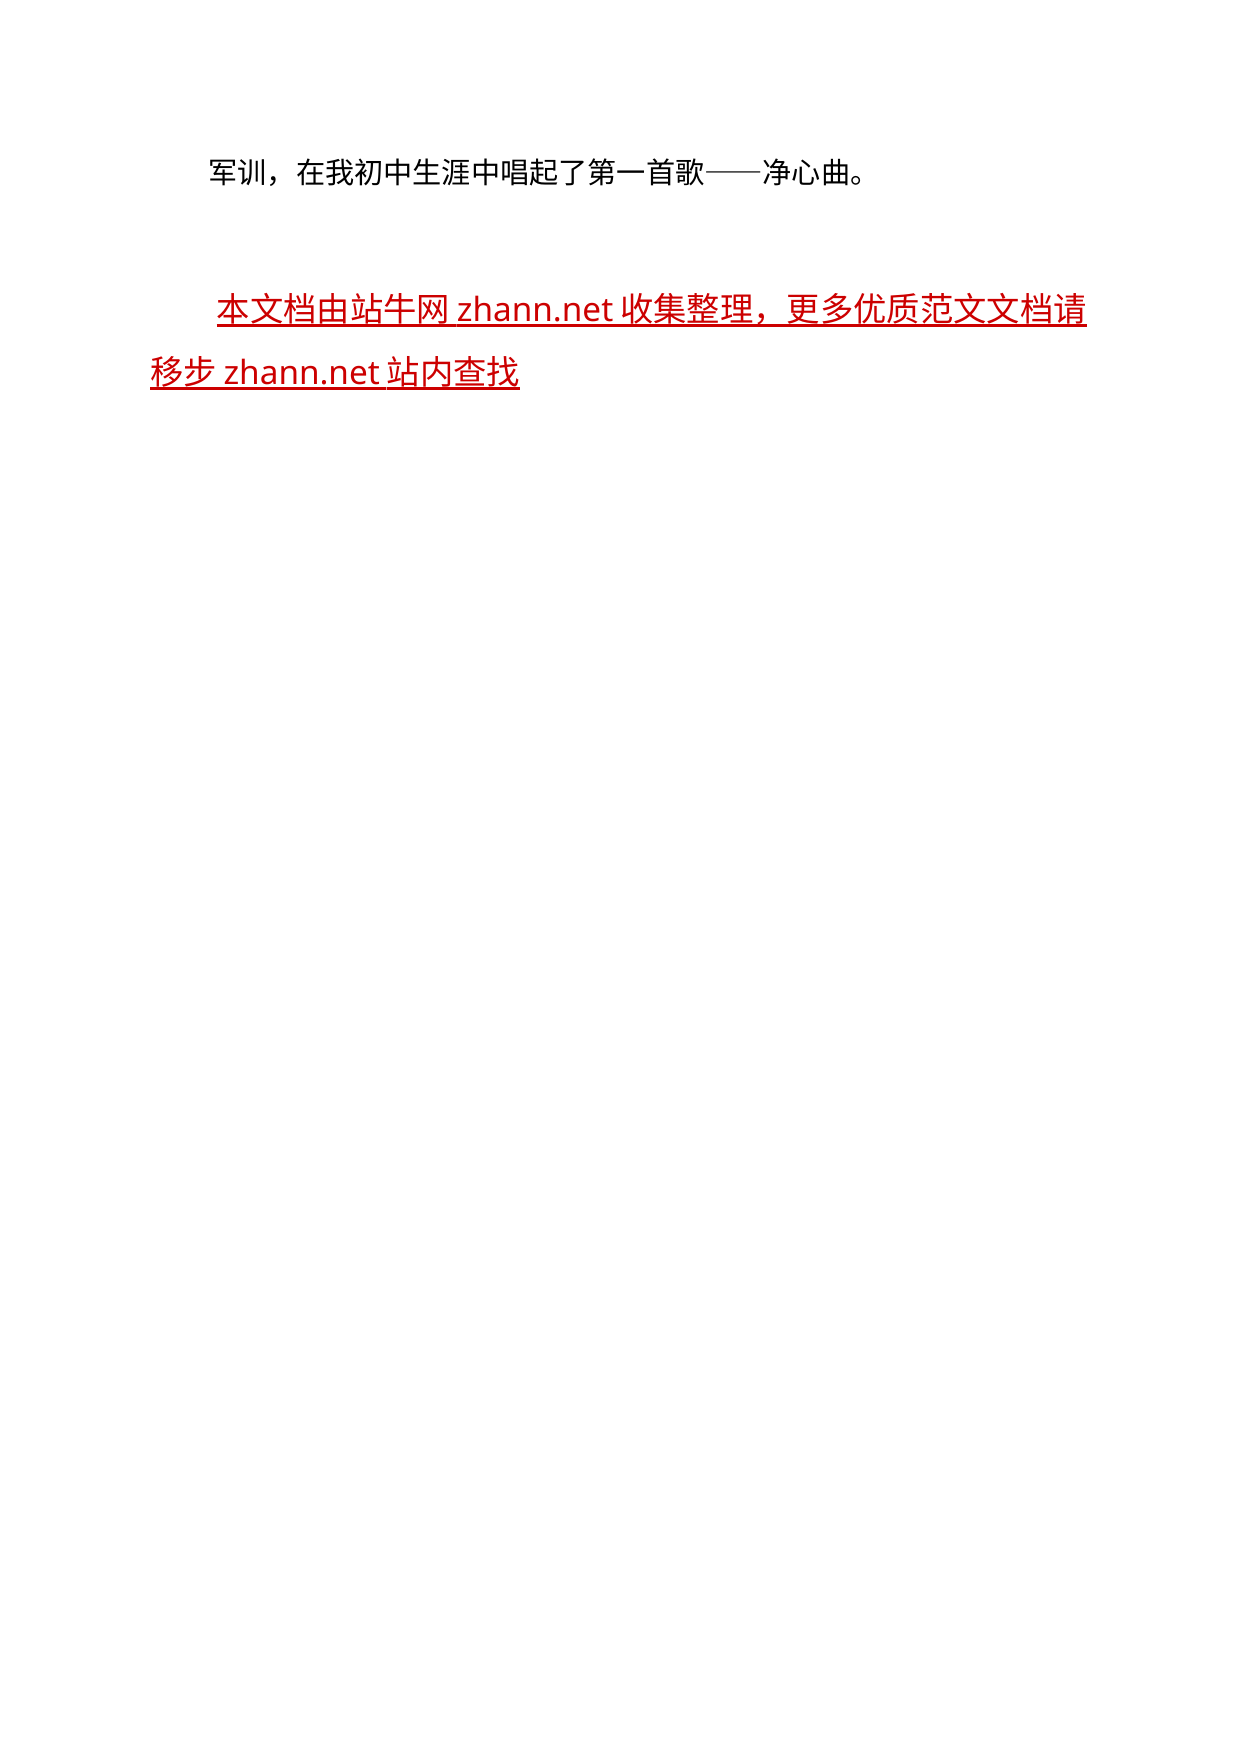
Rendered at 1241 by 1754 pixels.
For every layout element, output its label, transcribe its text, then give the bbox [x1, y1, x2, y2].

text 军训，在我初中生涯中唱起了第一首歌——净心曲。 [150, 150, 1090, 192]
text 本文档由站牛网zhann.net收集整理，更多优质范文文档请移步zhann.net站内查找 [150, 283, 1090, 394]
